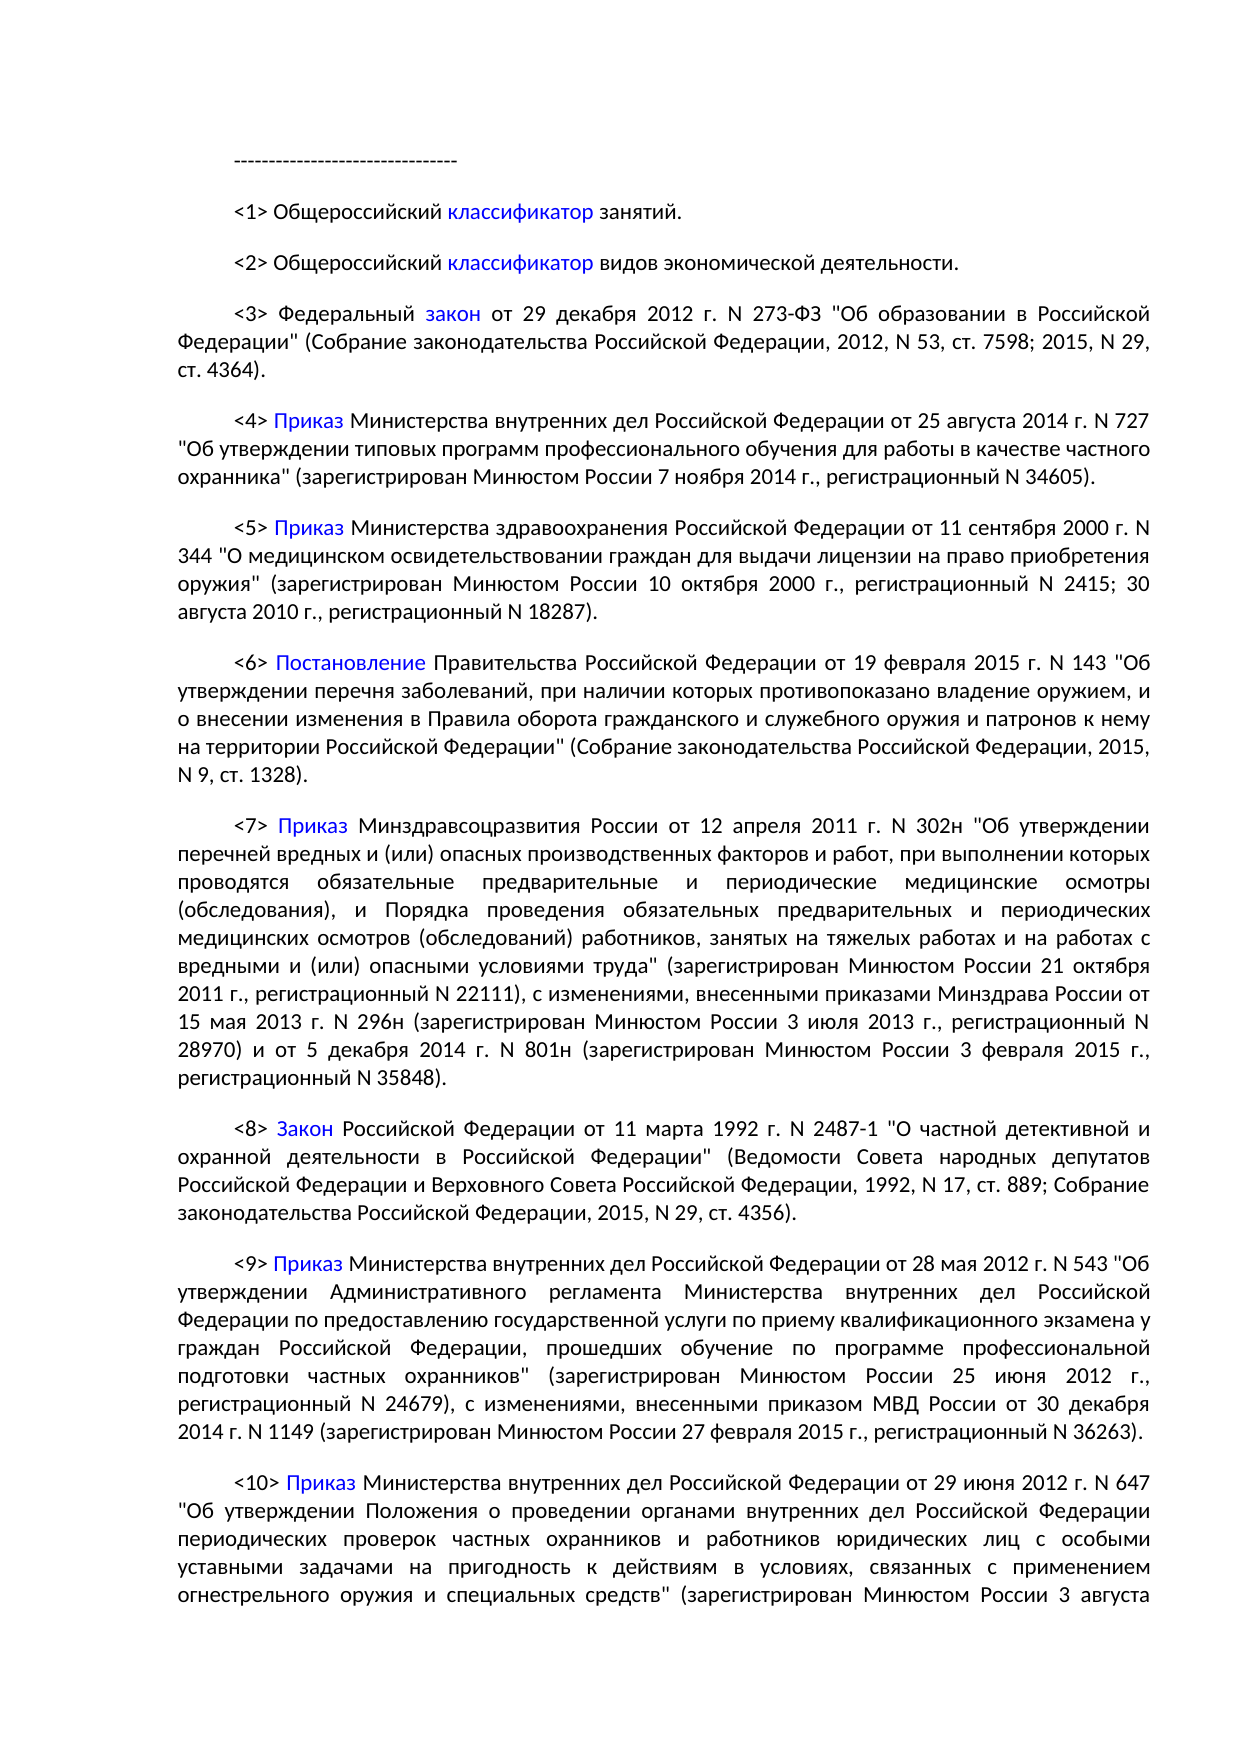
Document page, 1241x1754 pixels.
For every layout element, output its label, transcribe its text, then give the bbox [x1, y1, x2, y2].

text <8> Закон Российской Федерации от 11 марта 1992 г. N 2487-1 "О частной детективной и охранной деятельности в Российской Федерации" (Ведомости Совета народных депутатов Российской Федерации и Верховного Совета Российской Федерации, 1992, N 17, ст. 889; Собрание законодательства Российской Федерации, 2015, N 29, ст. 4356). [177, 1114, 1152, 1226]
text <7> Приказ Минздравсоцразвития России от 12 апреля 2011 г. N 302н "Об утверждении перечней вредных и (или) опасных производственных факторов и работ, при выполнении которых проводятся обязательные предварительные и периодические медицинские осмотры (обследования), и Порядка проведения обязательных предварительных и периодических медицинских осмотров (обследований) работников, занятых на тяжелых работах и на работах с вредными и (или) опасными условиями труда" (зарегистрирован Минюстом России 21 октября 2011 г., регистрационный N 22111), с изменениями, внесенными приказами Минздрава России от 15 мая 2013 г. N 296н (зарегистрирован Минюстом России 3 июля 2013 г., регистрационный N 28970) и от 5 декабря 2014 г. N 801н (зарегистрирован Минюстом России 3 февраля 2015 г., регистрационный N 35848). [177, 811, 1152, 1091]
text -------------------------------- [177, 146, 1152, 174]
text <9> Приказ Министерства внутренних дел Российской Федерации от 28 мая 2012 г. N 543 "Об утверждении Административного регламента Министерства внутренних дел Российской Федерации по предоставлению государственной услуги по приему квалификационного экзамена у граждан Российской Федерации, прошедших обучение по программе профессиональной подготовки частных охранников" (зарегистрирован Минюстом России 25 июня 2012 г., регистрационный N 24679), с изменениями, внесенными приказом МВД России от 30 декабря 2014 г. N 1149 (зарегистрирован Минюстом России 27 февраля 2015 г., регистрационный N 36263). [177, 1249, 1152, 1445]
text <2> Общероссийский классификатор видов экономической деятельности. [177, 248, 1152, 276]
text <5> Приказ Министерства здравоохранения Российской Федерации от 11 сентября 2000 г. N 344 "О медицинском освидетельствовании граждан для выдачи лицензии на право приобретения оружия" (зарегистрирован Минюстом России 10 октября 2000 г., регистрационный N 2415; 30 августа 2010 г., регистрационный N 18287). [177, 513, 1152, 625]
text <1> Общероссийский классификатор занятий. [177, 197, 1152, 225]
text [177, 1468, 1152, 1608]
text <6> Постановление Правительства Российской Федерации от 19 февраля 2015 г. N 143 "Об утверждении перечня заболеваний, при наличии которых противопоказано владение оружием, и о внесении изменения в Правила оборота гражданского и служебного оружия и патронов к нему на территории Российской Федерации" (Собрание законодательства Российской Федерации, 2015, N 9, ст. 1328). [177, 648, 1152, 788]
text <4> Приказ Министерства внутренних дел Российской Федерации от 25 августа 2014 г. N 727 "Об утверждении типовых программ профессионального обучения для работы в качестве частного охранника" (зарегистрирован Минюстом России 7 ноября 2014 г., регистрационный N 34605). [177, 406, 1152, 490]
text <3> Федеральный закон от 29 декабря 2012 г. N 273-ФЗ "Об образовании в Российской Федерации" (Собрание законодательства Российской Федерации, 2012, N 53, ст. 7598; 2015, N 29, ст. 4364). [177, 299, 1152, 383]
